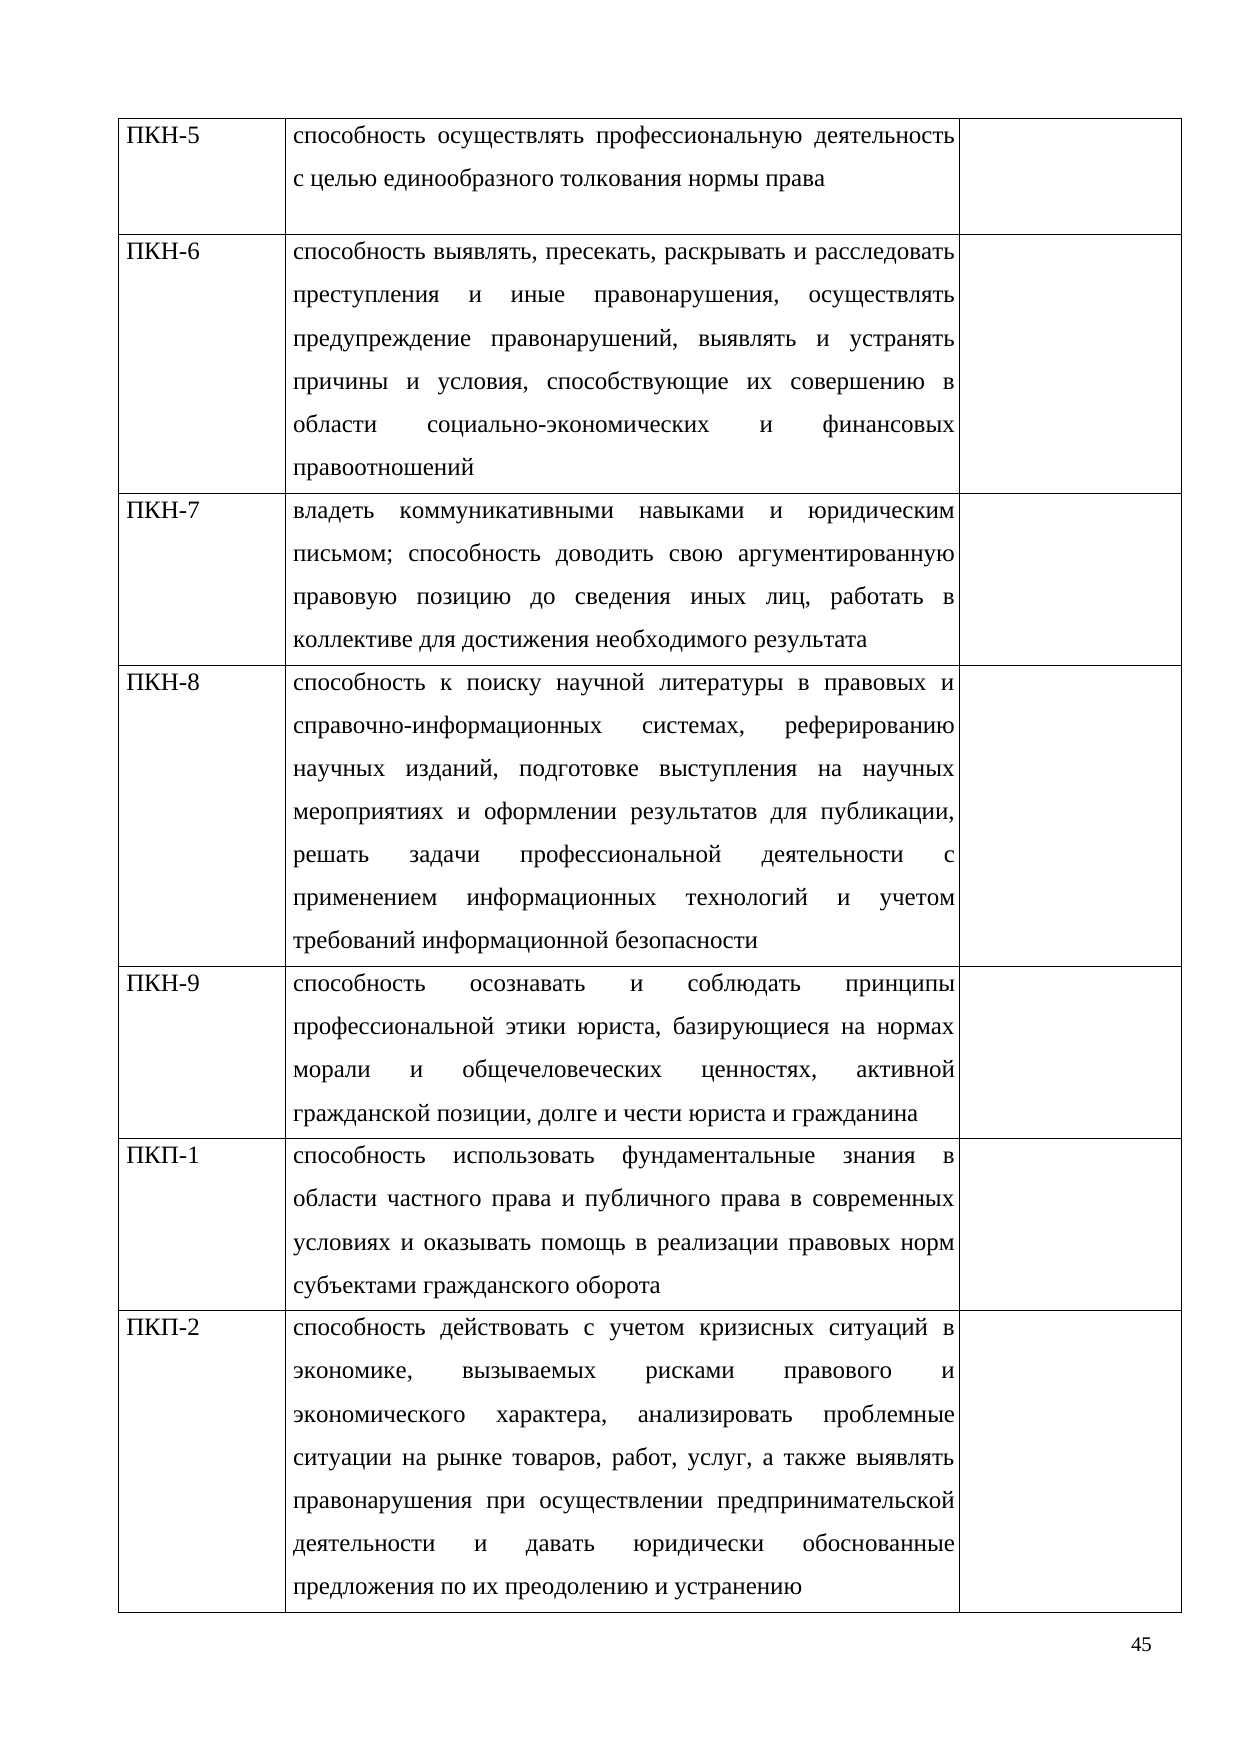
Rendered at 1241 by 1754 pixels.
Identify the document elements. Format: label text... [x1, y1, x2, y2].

table_cell [960, 494, 1181, 665]
table_cell ПКН-8 [119, 666, 285, 966]
table_cell ПКН-6 [119, 235, 285, 493]
table_cell [960, 119, 1181, 234]
table_cell [960, 1311, 1181, 1612]
table_cell способность к поиску научной литературы в правовых и справочно-информационных системах, реферированию научных изданий, подготовке выступления на научных мероприятиях и оформлении результатов для публикации, решать задачи профессиональной деятельности с применением информационных технологий и учетом требований информационной безопасности [286, 666, 959, 966]
table_cell ПКН-5 [119, 119, 285, 234]
table_cell [960, 666, 1181, 966]
table_cell ПКН-7 [119, 494, 285, 665]
table_cell [960, 1139, 1181, 1310]
table_cell способность осуществлять профессиональную деятельность с целью единообразного толкования нормы права [286, 119, 959, 234]
table_cell ПКН-9 [119, 967, 285, 1138]
table_cell [960, 235, 1181, 493]
table_cell способность использовать фундаментальные знания в области частного права и публичного права в современных условиях и оказывать помощь в реализации правовых норм субъектами гражданского оборота [286, 1139, 959, 1310]
table_cell способность осознавать и соблюдать принципы профессиональной этики юриста, базирующиеся на нормах морали и общечеловеческих ценностях, активной гражданской позиции, долге и чести юриста и гражданина [286, 967, 959, 1138]
table_cell способность действовать с учетом кризисных ситуаций в экономике, вызываемых рисками правового и экономического характера, анализировать проблемные ситуации на рынке товаров, работ, услуг, а также выявлять правонарушения при осуществлении предпринимательской деятельности и давать юридически обоснованные предложения по их преодолению и устранению [286, 1311, 959, 1612]
table_cell [960, 967, 1181, 1138]
table_cell способность выявлять, пресекать, раскрывать и расследовать преступления и иные правонарушения, осуществлять предупреждение правонарушений, выявлять и устранять причины и условия, способствующие их совершению в области социально-экономических и финансовых правоотношений [286, 235, 959, 493]
table_cell владеть коммуникативными навыками и юридическим письмом; способность доводить свою аргументированную правовую позицию до сведения иных лиц, работать в коллективе для достижения необходимого результата [286, 494, 959, 665]
table_cell ПКП-1 [119, 1139, 285, 1310]
table_cell ПКП-2 [119, 1311, 285, 1612]
